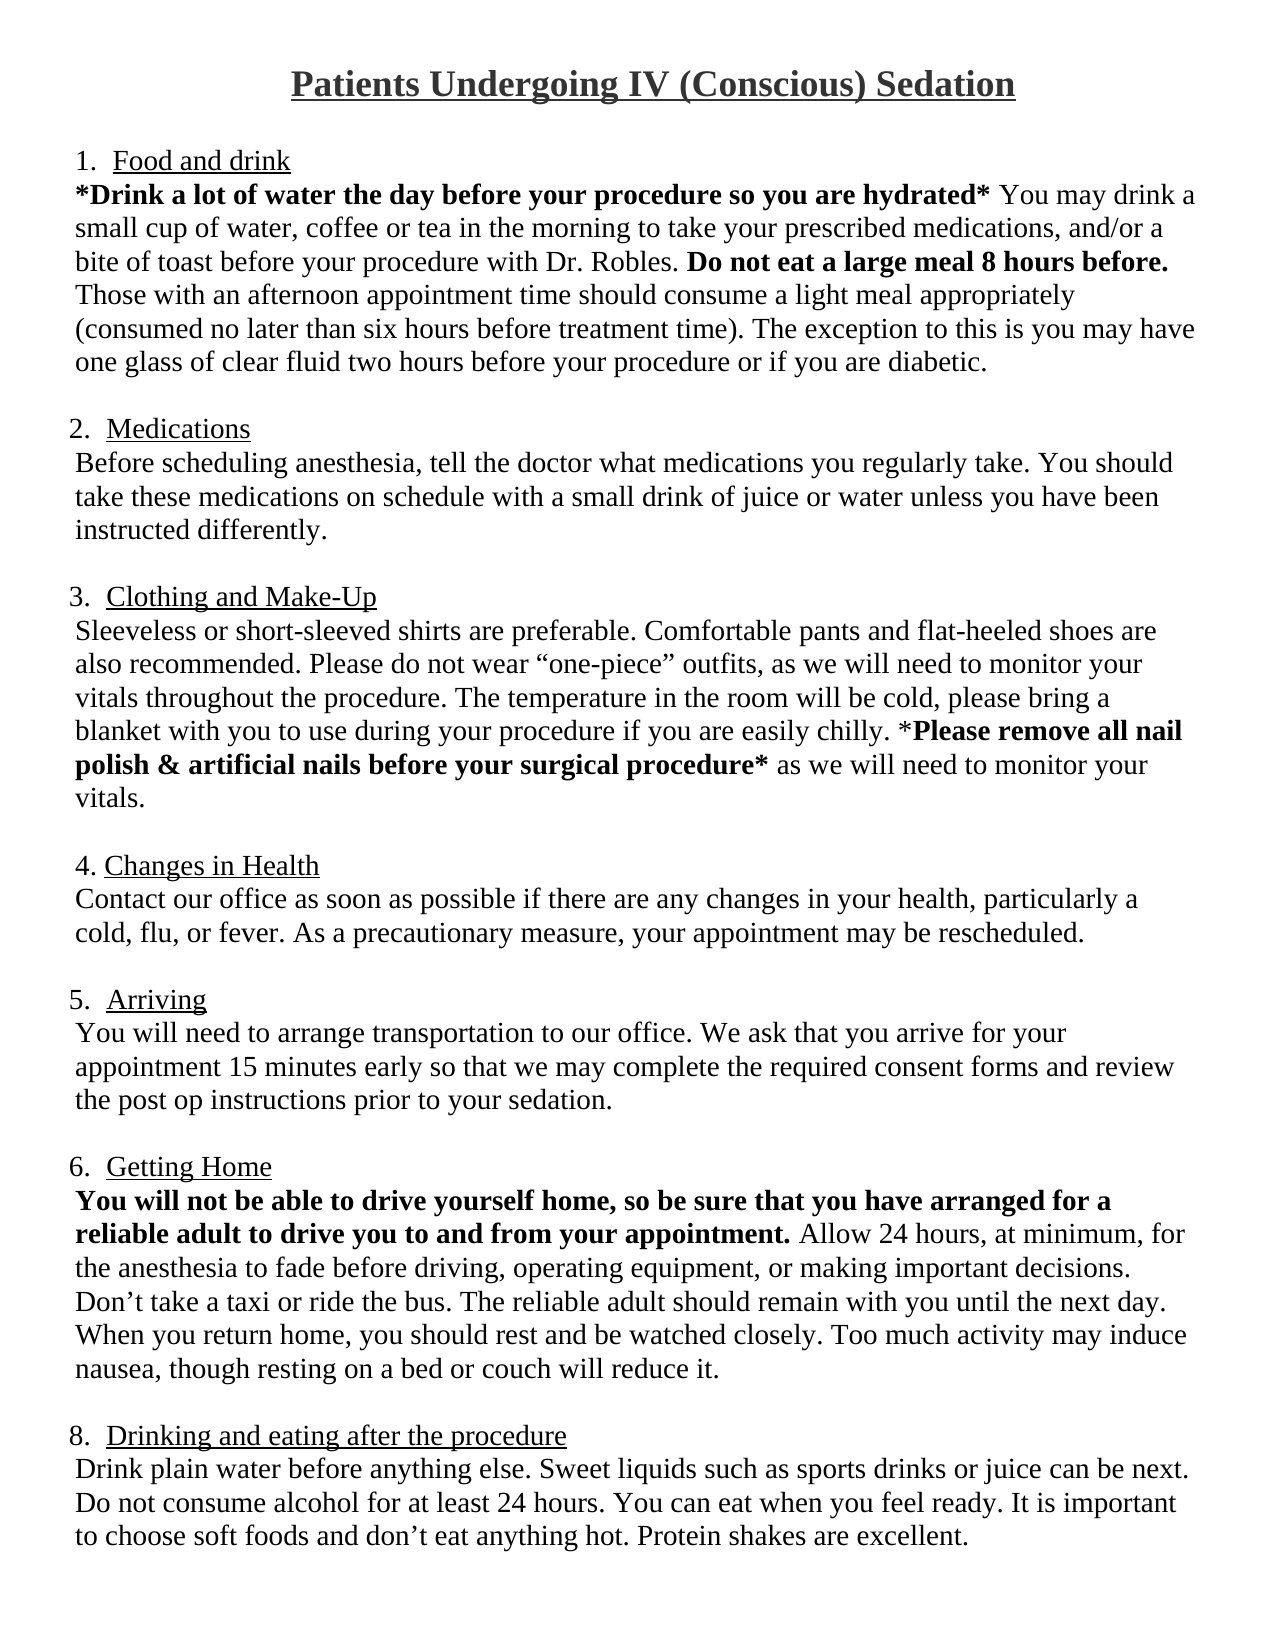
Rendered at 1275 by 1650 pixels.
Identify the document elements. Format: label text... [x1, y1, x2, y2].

list Medications [69, 412, 1200, 445]
text You will need to arrange transportation to our office. We ask that you arrive for your appointment 15 minutes early so that we may complete the required consent forms and review the post op instructions prior to your sedation. [75, 1015, 1200, 1116]
list Food and drink [75, 143, 1200, 177]
text Before scheduling anesthesia, tell the doctor what medications you regularly take. You should take these medications on schedule with a small drink of juice or water unless you have been instructed differently. [75, 445, 1200, 546]
list Drinking and eating after the procedure [69, 1418, 1200, 1451]
text Drink plain water before anything else. Sweet liquids such as sports drinks or juice can be next. Do not consume alcohol for at least 24 hours. You can eat when you feel ready. It is important to choose soft foods and don’t eat anything hot. Protein shakes are excellent. [75, 1451, 1200, 1552]
list Getting Home [69, 1149, 1200, 1183]
list Arriving [69, 982, 1200, 1015]
text Sleeveless or short-sleeved shirts are preferable. Comfortable pants and flat-heeled shoes are also recommended. Please do not wear “one-piece” outfits, as we will need to monitor your vitals throughout the procedure. The temperature in the room will be cold, please bring a blanket with you to use during your procedure if you are easily chilly. *Please remove all nail polish & artificial nails before your surgical procedure* as we will need to monitor your vitals. [75, 613, 1200, 814]
list Clothing and Make-Up [69, 579, 1200, 613]
text 4. Changes in Health [75, 848, 1200, 881]
text Patients Undergoing IV (Conscious) Sedation [106, 62, 1200, 105]
text *Drink a lot of water the day before your procedure so you are hydrated* You may drink a small cup of water, coffee or tea in the morning to take your prescribed medications, and/or a bite of toast before your procedure with Dr. Robles. Do not eat a large meal 8 hours before. Those with an afternoon appointment time should consume a light meal appropriately (consumed no later than six hours before treatment time). The exception to this is you may have one glass of clear fluid two hours before your procedure or if you are diabetic. [75, 177, 1200, 378]
text Contact our office as soon as possible if there are any changes in your health, particularly a cold, flu, or fever. As a precautionary measure, your appointment may be rescheduled. [75, 881, 1200, 948]
text You will not be able to drive yourself home, so be sure that you have arranged for a reliable adult to drive you to and from your appointment. Allow 24 hours, at minimum, for the anesthesia to fade before driving, operating equipment, or making important decisions. Don’t take a taxi or ride the bus. The reliable adult should remain with you until the next day. When you return home, you should rest and be watched closely. Too much activity may induce nausea, though resting on a bed or couch will reduce it. [75, 1183, 1200, 1384]
